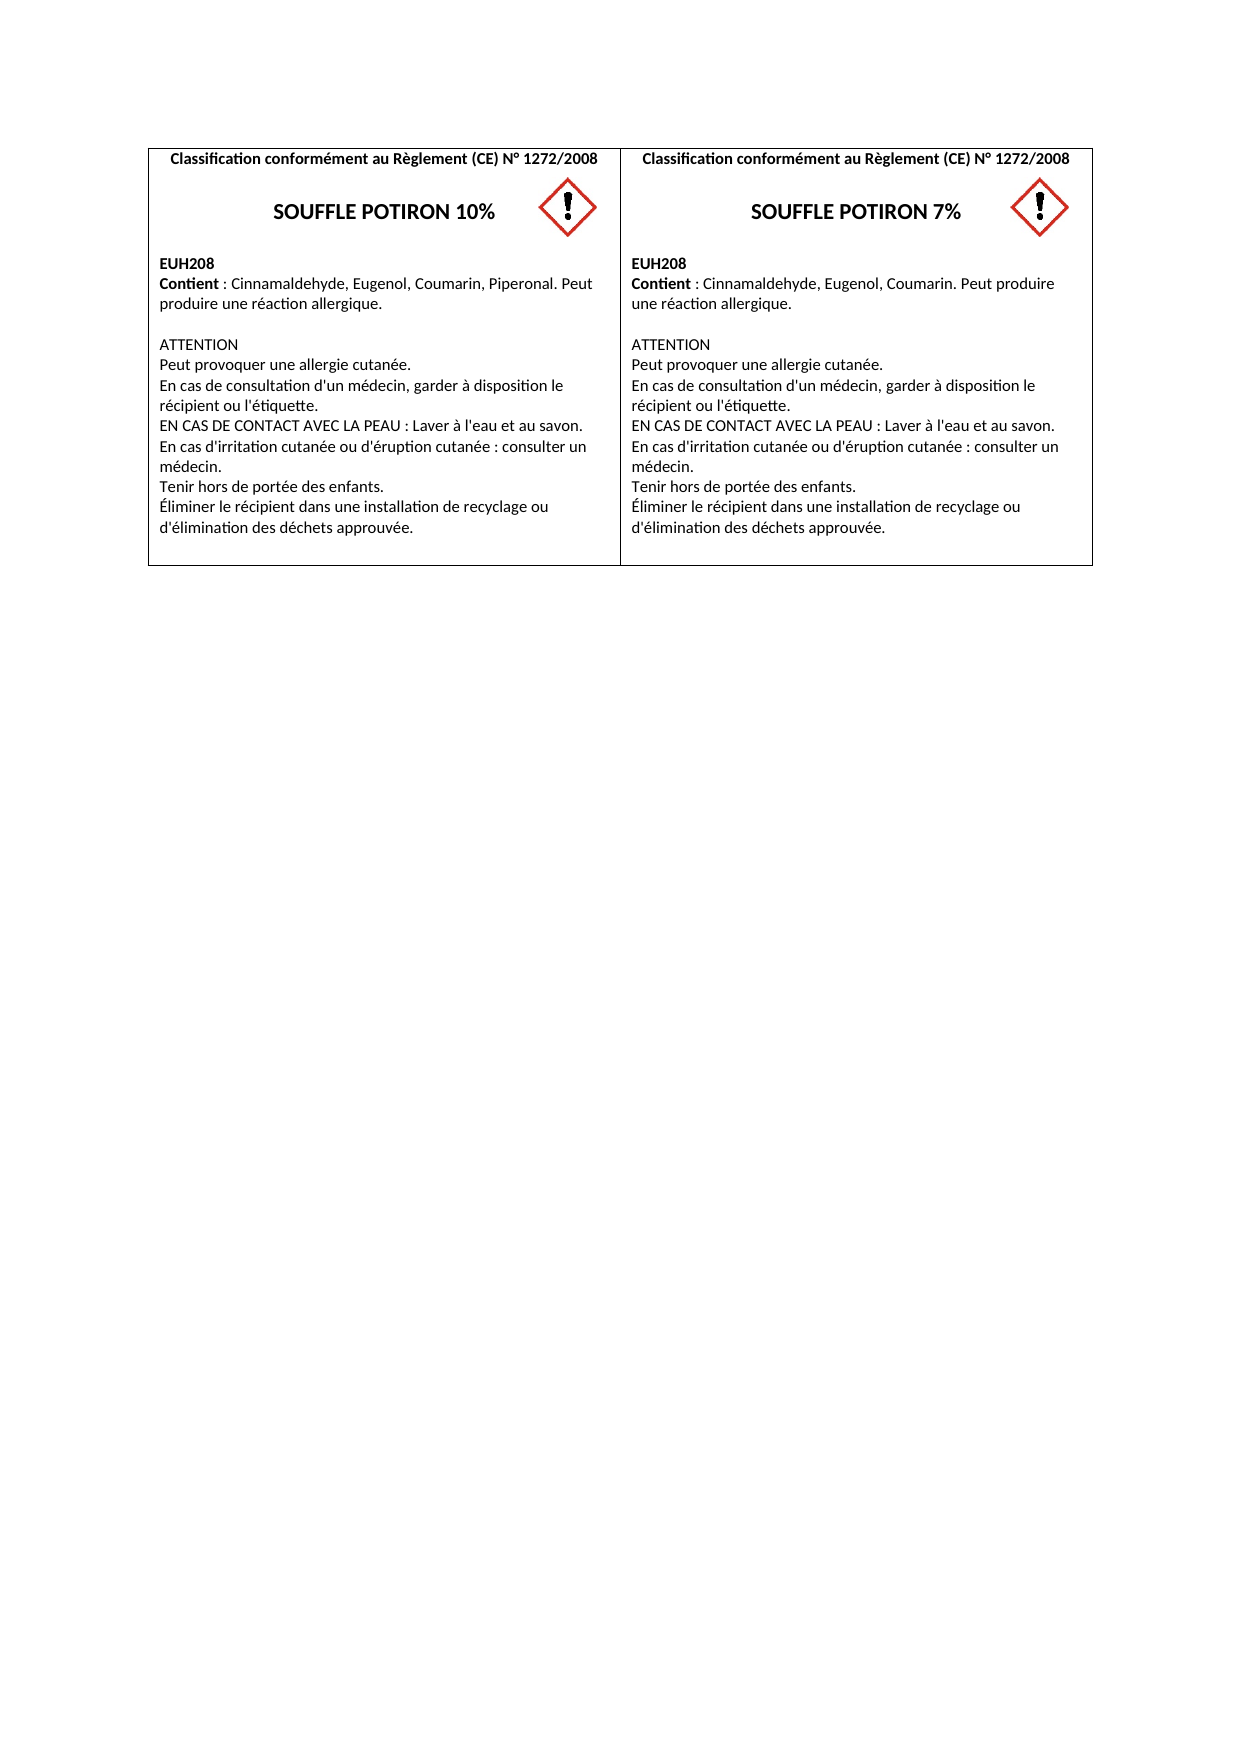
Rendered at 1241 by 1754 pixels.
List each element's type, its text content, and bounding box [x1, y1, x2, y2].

table_header Classification conformément au Règlement (CE) N° 1272/2008 SOUFFLE POTIRON 10% EUH208 Contient : Cinnamaldehyde, Eugenol, Coumarin, Piperonal. Peut produire une réaction allergique. ATTENTION Peut provoquer une allergie cutanée. En cas de consultation d'un médecin, garder à disposition le récipient ou l'étiquette. EN CAS DE CONTACT AVEC LA PEAU : Laver à l'eau et au savon. En cas d'irritation cutanée ou d'éruption cutanée : consulter un médecin. Tenir hors de portée des enfants. Éliminer le récipient dans une installation de recyclage ou d'élimination des déchets approuvée. [149, 149, 620, 565]
picture [1010, 177, 1069, 237]
picture [538, 177, 597, 237]
table_header Classification conformément au Règlement (CE) N° 1272/2008 SOUFFLE POTIRON 7% EUH208 Contient : Cinnamaldehyde, Eugenol, Coumarin. Peut produire une réaction allergique. ATTENTION Peut provoquer une allergie cutanée. En cas de consultation d'un médecin, garder à disposition le récipient ou l'étiquette. EN CAS DE CONTACT AVEC LA PEAU : Laver à l'eau et au savon. En cas d'irritation cutanée ou d'éruption cutanée : consulter un médecin. Tenir hors de portée des enfants. Éliminer le récipient dans une installation de recyclage ou d'élimination des déchets approuvée. [621, 149, 1092, 565]
